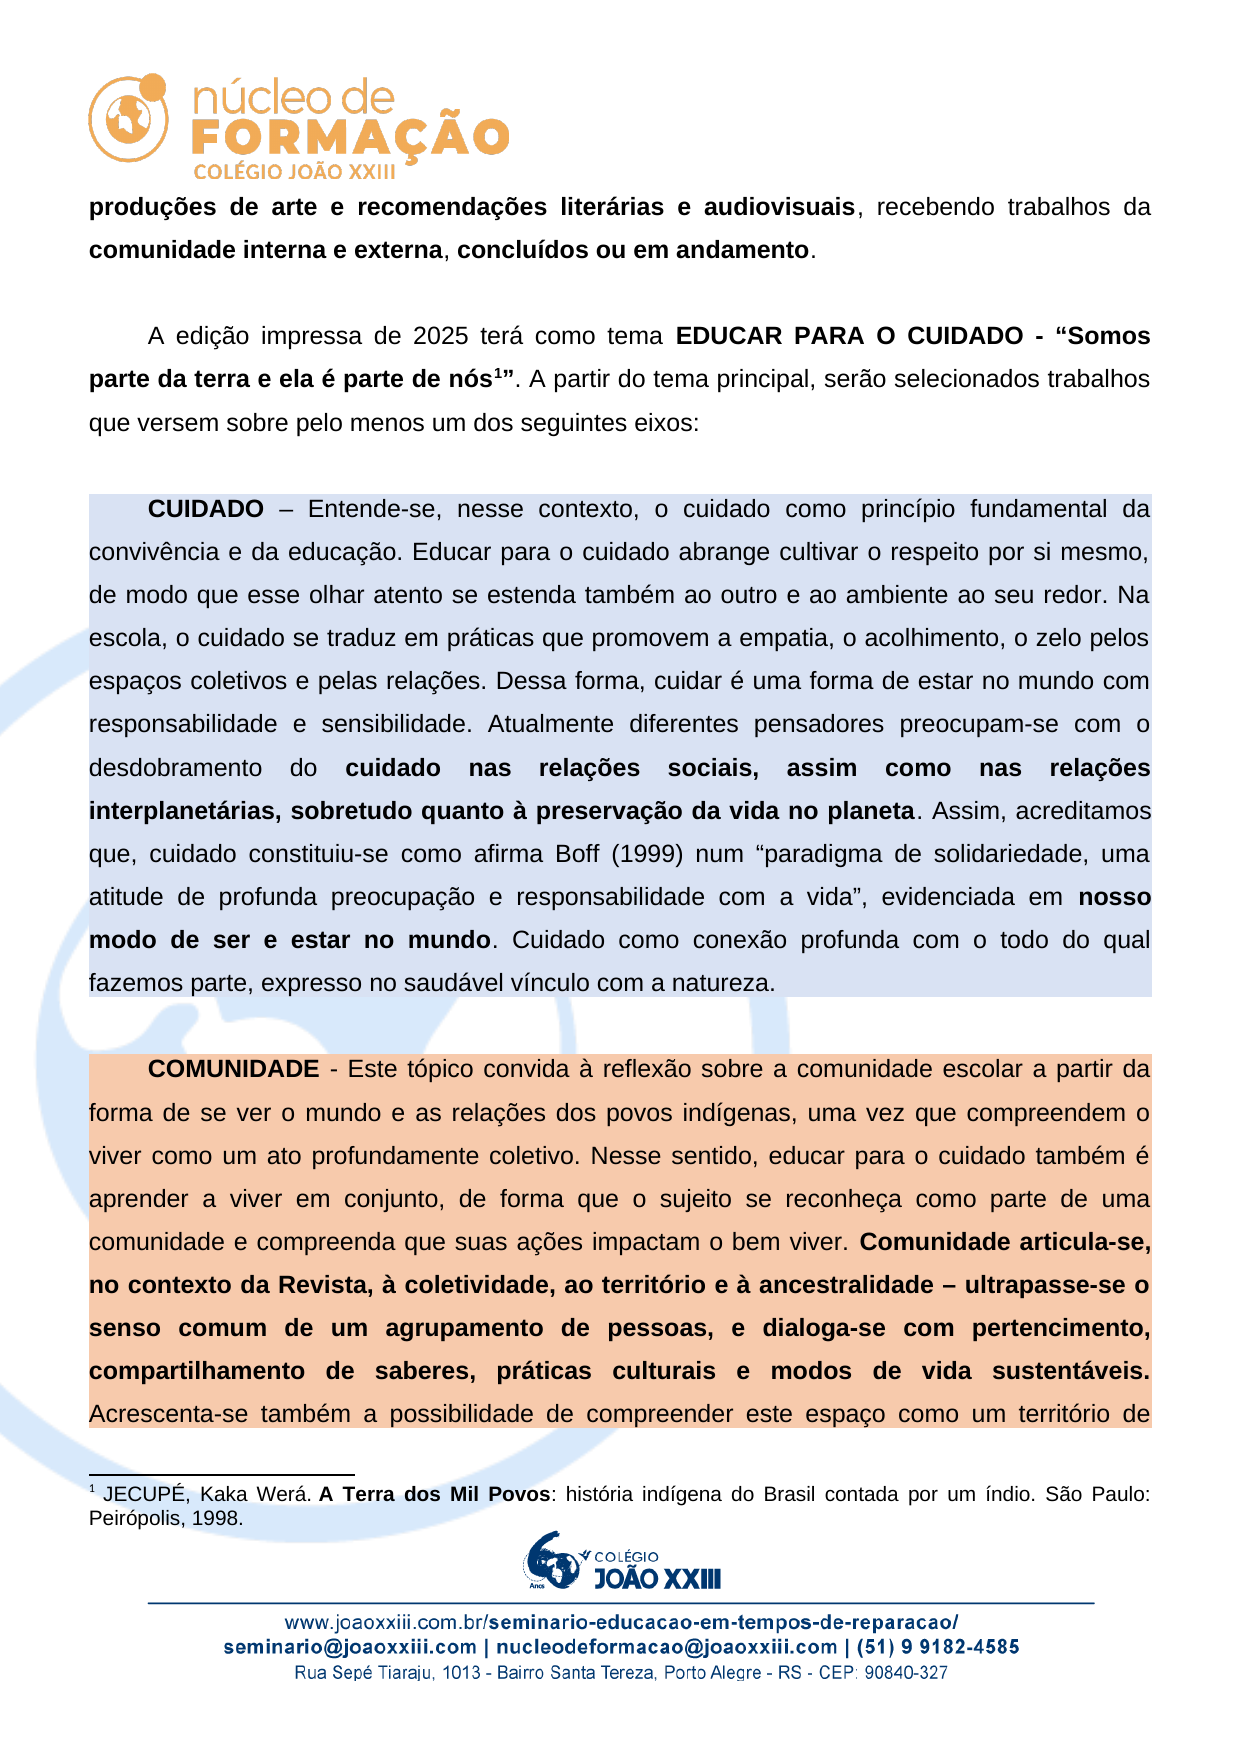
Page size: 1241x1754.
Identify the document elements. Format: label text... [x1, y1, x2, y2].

subtitle A edição impressa de 2025 terá como tema EDUCAR PARA O CUIDADO - “Somos parte da terra e ela é parte de nós”. A partir do tema principal, serão selecionados trabalhos que versem sobre pelo menos um dos seguintes eixos: [89, 321, 1152, 436]
subtitle CUIDADO – Entende-se, nesse contexto, o cuidado como princípio fundamental da convivência e da educação. Educar para o cuidado abrange cultivar o respeito por si mesmo, de modo que esse olhar atento se estenda também ao outro e ao ambiente ao seu redor. Na escola, o cuidado se traduz em práticas que promovem a empatia, o acolhimento, o zelo pelos espaços coletivos e pelas relações. Dessa forma, cuidar é uma forma de estar no mundo com responsabilidade e sensibilidade. Atualmente diferentes pensadores preocupam-se com o desdobramento do cuidado nas relações sociais, assim como nas relações interplanetárias, sobretudo quanto à preservação da vida no planeta. Assim, acreditamos que, cuidado constituiu-se como afirma Boff (1999) num “paradigma de solidariedade, uma atitude de profunda preocupação e responsabilidade com a vida”, evidenciada em nosso modo de ser e estar no mundo. Cuidado como conexão profunda com o todo do qual fazemos parte, expresso no saudável vínculo com a natureza. [89, 494, 1152, 997]
picture [124, 1530, 1116, 1681]
picture [88, 73, 509, 179]
